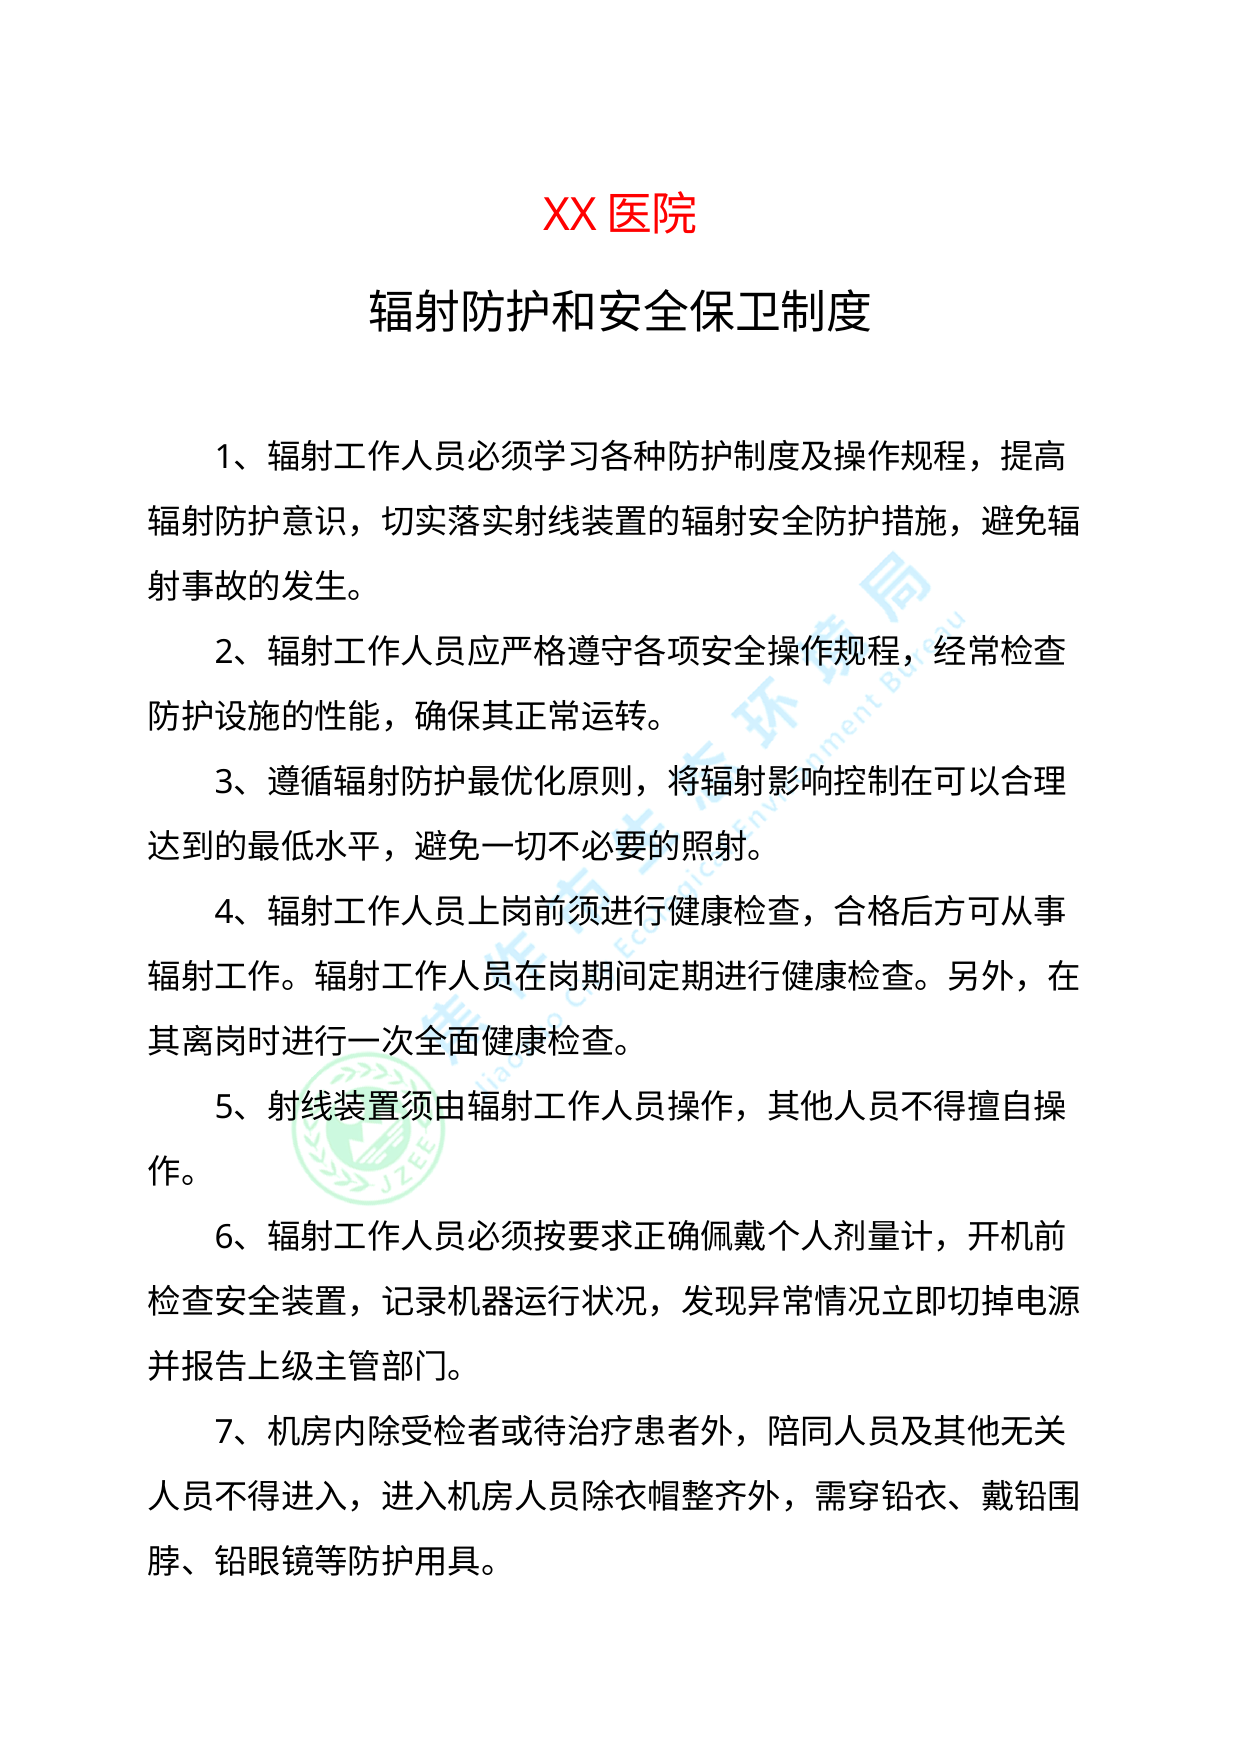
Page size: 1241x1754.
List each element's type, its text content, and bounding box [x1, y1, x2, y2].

text 辐射防护和安全保卫制度 [148, 259, 1092, 357]
text 2、辐射工作人员应严格遵守各项安全操作规程，经常检查防护设施的性能，确保其正常运转。 [148, 617, 1092, 747]
text 7、机房内除受检者或待治疗患者外，陪同人员及其他无关人员不得进入，进入机房人员除衣帽整齐外，需穿铅衣、戴铅围脖、铅眼镜等防护用具。 [148, 1397, 1092, 1592]
text 6、辐射工作人员必须按要求正确佩戴个人剂量计，开机前检查安全装置，记录机器运行状况，发现异常情况立即切掉电源并报告上级主管部门。 [148, 1202, 1092, 1397]
text XX医院 [148, 162, 1092, 259]
text 5、射线装置须由辐射工作人员操作，其他人员不得擅自操作。 [148, 1072, 1092, 1202]
text 3、遵循辐射防护最优化原则，将辐射影响控制在可以合理达到的最低水平，避免一切不必要的照射。 [148, 747, 1092, 877]
text 4、辐射工作人员上岗前须进行健康检查，合格后方可从事辐射工作。辐射工作人员在岗期间定期进行健康检查。另外，在其离岗时进行一次全面健康检查。 [148, 877, 1092, 1072]
text 1、辐射工作人员必须学习各种防护制度及操作规程，提高辐射防护意识，切实落实射线装置的辐射安全防护措施，避免辐射事故的发生。 [148, 422, 1092, 617]
